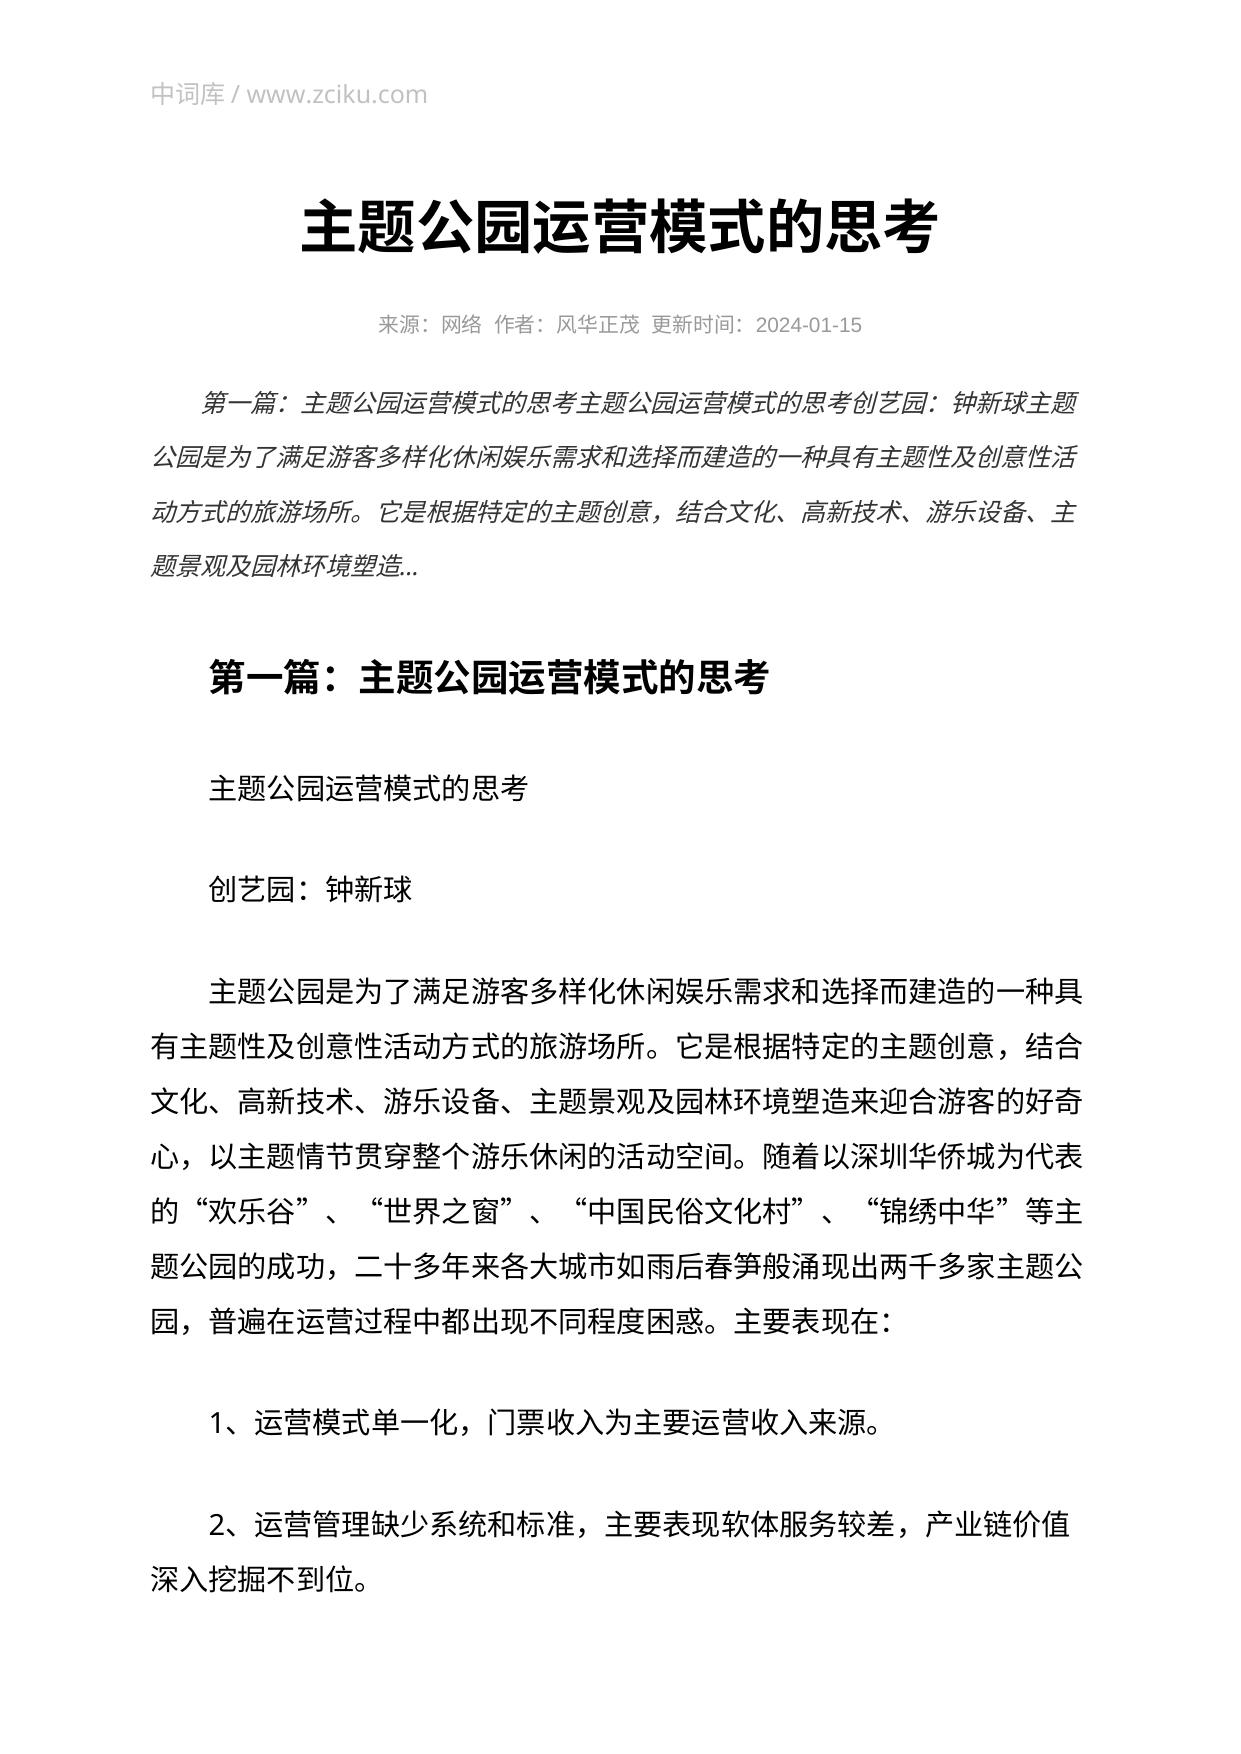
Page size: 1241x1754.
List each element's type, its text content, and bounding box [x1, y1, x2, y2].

text 1、运营模式单一化，门票收入为主要运营收入来源。 [150, 1400, 1090, 1442]
text 2、运营管理缺少系统和标准，主要表现软体服务较差，产业链价值深入挖掘不到位。 [150, 1502, 1090, 1599]
text 主题公园是为了满足游客多样化休闲娱乐需求和选择而建造的一种具有主题性及创意性活动方式的旅游场所。它是根据特定的主题创意，结合文化、高新技术、游乐设备、主题景观及园林环境塑造来迎合游客的好奇心，以主题情节贯穿整个游乐休闲的活动空间。随着以深圳华侨城为代表的“欢乐谷”、“世界之窗”、“中国民俗文化村”、“锦绣中华”等主题公园的成功，二十多年来各大城市如雨后春笋般涌现出两千多家主题公园，普遍在运营过程中都出现不同程度困惑。主要表现在： [150, 969, 1090, 1340]
text 创艺园：钟新球 [150, 867, 1090, 909]
text 来源：网络 作者：风华正茂 更新时间：2024-01-15 [150, 313, 1090, 337]
text 主题公园运营模式的思考 [150, 765, 1090, 807]
subtitle 主题公园运营模式的思考 [150, 181, 1090, 266]
text 第一篇：主题公园运营模式的思考 [150, 648, 1090, 702]
text 第一篇：主题公园运营模式的思考主题公园运营模式的思考创艺园：钟新球主题公园是为了满足游客多样化休闲娱乐需求和选择而建造的一种具有主题性及创意性活动方式的旅游场所。它是根据特定的主题创意，结合文化、高新技术、游乐设备、主题景观及园林环境塑造... [150, 383, 1090, 583]
